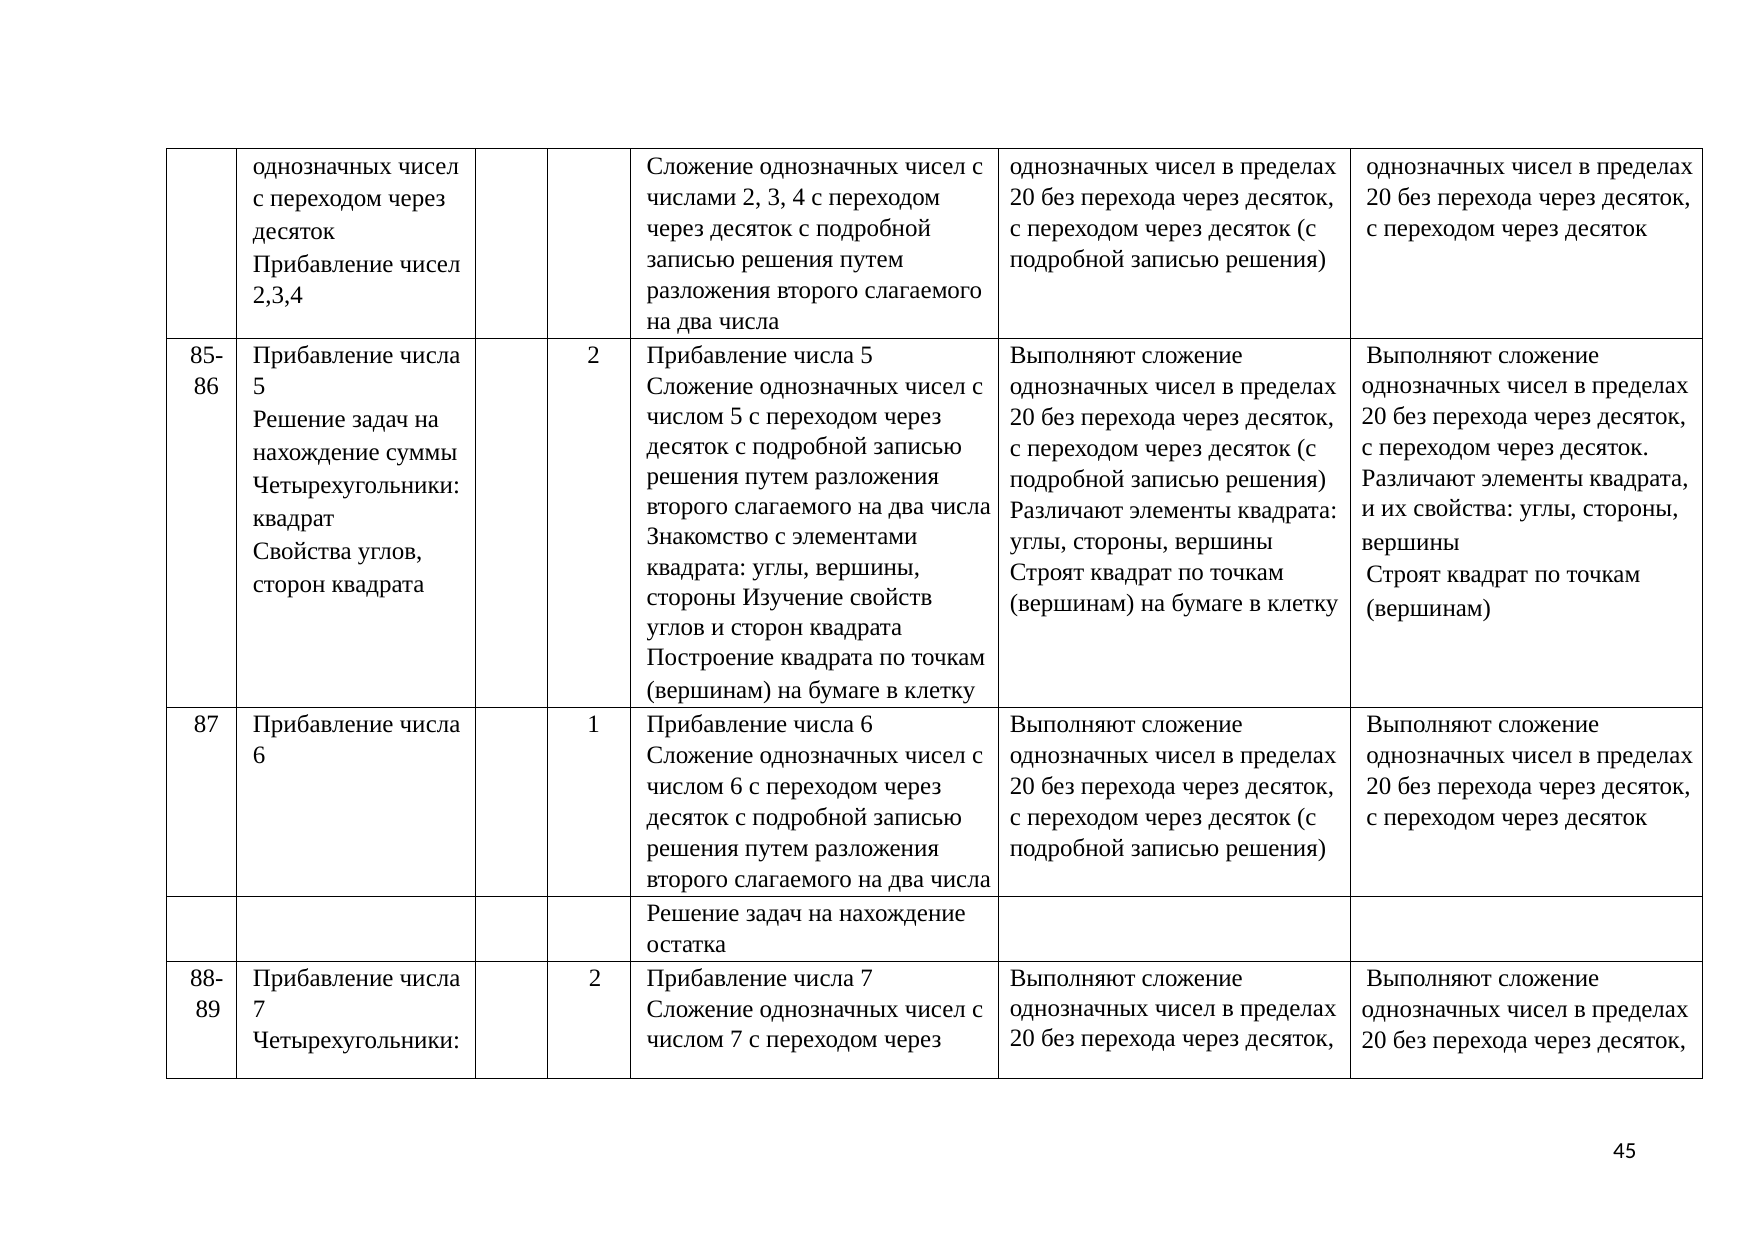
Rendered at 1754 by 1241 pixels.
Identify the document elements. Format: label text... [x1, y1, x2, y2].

table_cell [476, 149, 547, 337]
table_cell 1 [548, 149, 630, 337]
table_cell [999, 962, 1350, 1078]
table_cell [476, 897, 547, 961]
table_cell [476, 962, 547, 1078]
table_cell Выполняют сложение однозначных чисел в пределах 20 без перехода через десяток, с переходом через десяток (с подробной записью решения) Различают элементы квадрата: углы, стороны, вершины Строят квадрат по точкам (вершинам) на бумаге в клетку [999, 339, 1350, 707]
table_cell [1351, 897, 1702, 961]
table_cell Выполняют сложение однозначных чисел в пределах 20 без перехода через десяток, с переходом через десяток [1351, 708, 1702, 896]
table_cell Прибавление числа 6 [237, 708, 475, 896]
table_cell 2 [548, 962, 630, 1078]
table_cell [237, 897, 475, 961]
table_cell [999, 897, 1350, 961]
table_cell [548, 897, 630, 961]
table_cell [476, 708, 547, 896]
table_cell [237, 149, 475, 337]
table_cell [999, 149, 1350, 337]
table_cell [167, 897, 236, 961]
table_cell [631, 149, 998, 337]
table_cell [631, 962, 998, 1078]
table_cell Прибавление числа 5 Решение задач на нахождение суммы Четырехугольники: квадрат Свойства углов, сторон квадрата [237, 339, 475, 707]
table_cell Прибавление числа 5 Сложение однозначных чисел с числом 5 с переходом через десяток с подробной записью решения путем разложения второго слагаемого на два числа Знакомство с элементами квадрата: углы, вершины, стороны Изучение свойств углов и сторон квадрата Построение квадрата по точкам (вершинам) на бумаге в клетку [631, 339, 998, 707]
table_cell Выполняют сложение однозначных чисел в пределах 20 без перехода через десяток, с переходом через десяток. Различают элементы квадрата, и их свойства: углы, стороны, вершины Строят квадрат по точкам (вершинам) [1351, 339, 1702, 707]
table_cell 88- 89 [167, 962, 236, 1078]
table_cell 2 [548, 339, 630, 707]
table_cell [237, 962, 475, 1078]
table_cell Выполняют сложение однозначных чисел в пределах 20 без перехода через десяток, с переходом через десяток (с подробной записью решения) [999, 708, 1350, 896]
table_cell 87 [167, 708, 236, 896]
table_cell 84 [167, 149, 236, 337]
table_cell 1 [548, 708, 630, 896]
table_cell 85- 86 [167, 339, 236, 707]
table_cell [476, 339, 547, 707]
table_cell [1351, 149, 1702, 337]
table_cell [1351, 962, 1702, 1078]
table_cell Прибавление числа 6 Сложение однозначных чисел с числом 6 с переходом через десяток с подробной записью решения путем разложения второго слагаемого на два числа [631, 708, 998, 896]
table_cell Решение задач на нахождение остатка [631, 897, 998, 961]
